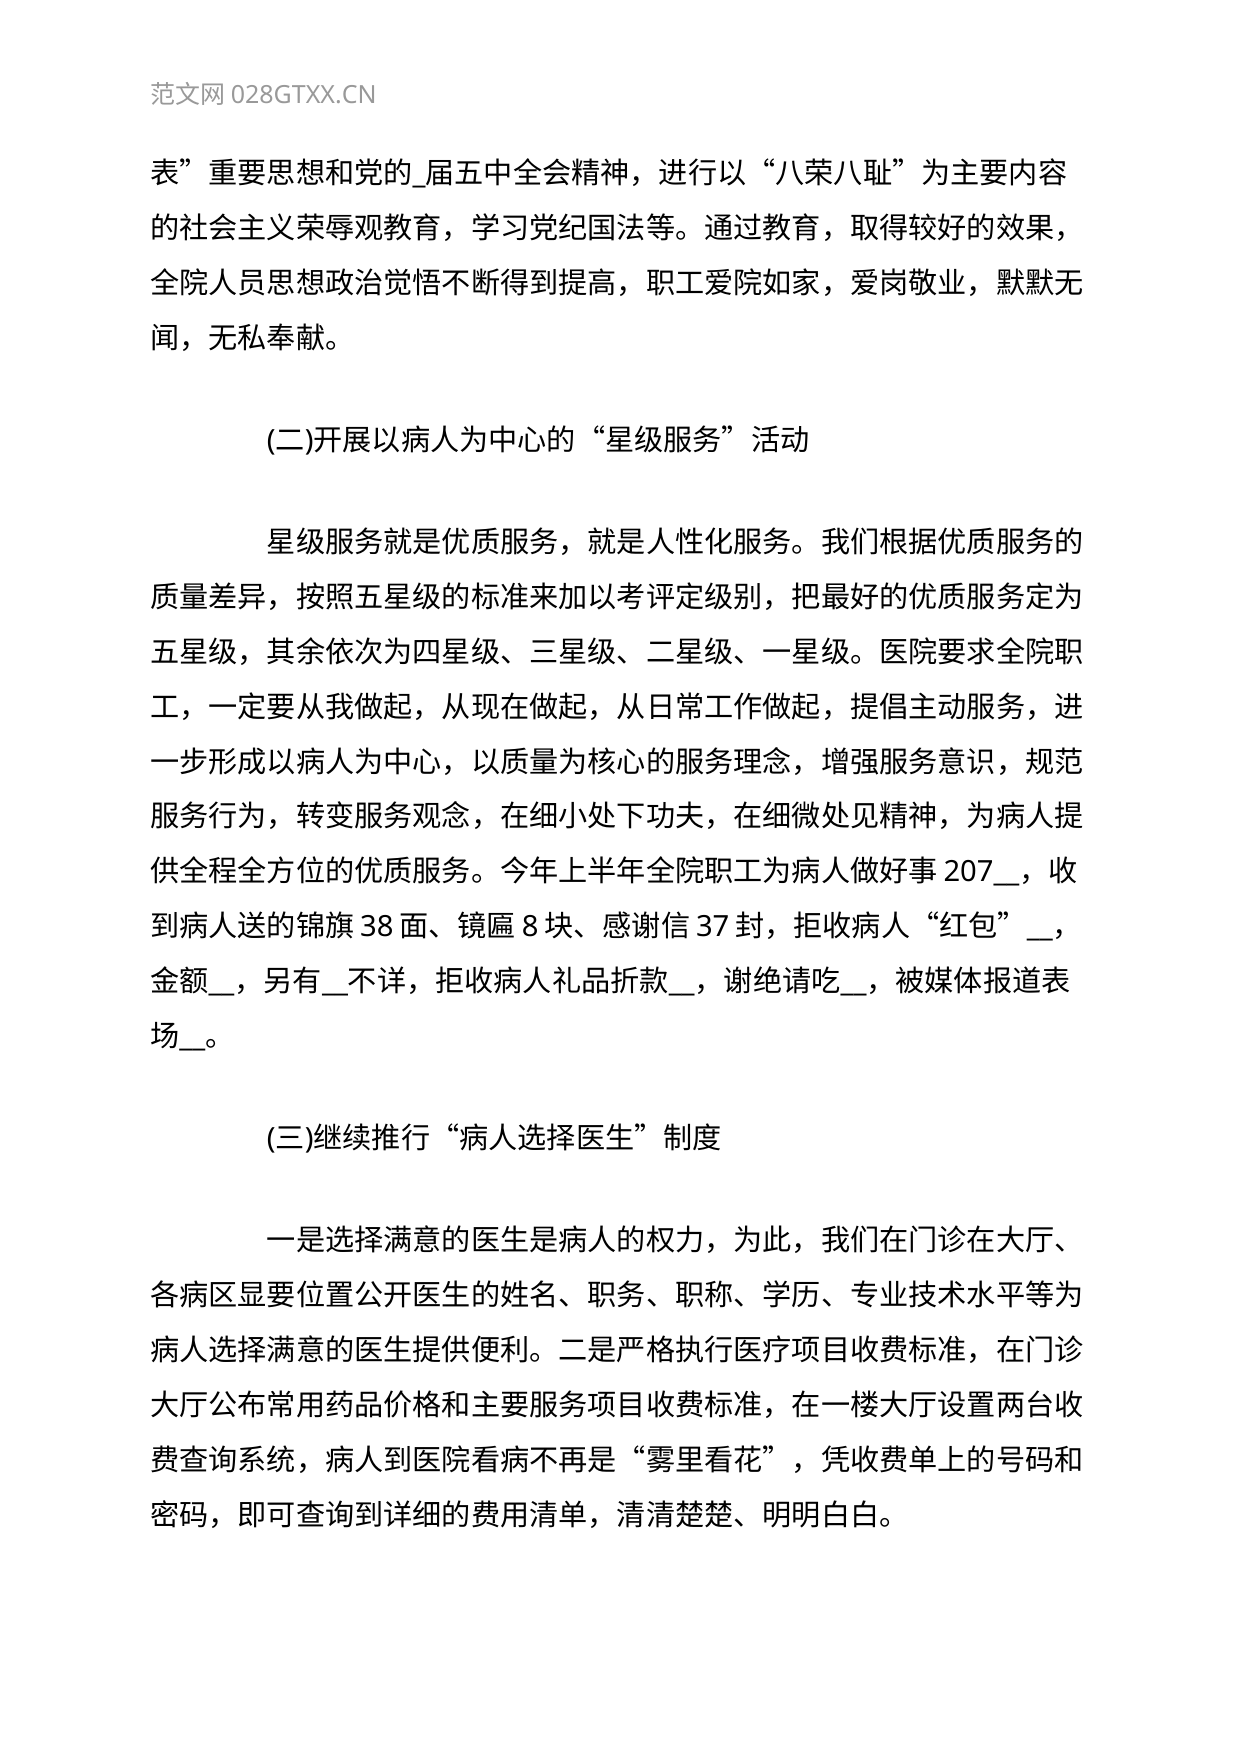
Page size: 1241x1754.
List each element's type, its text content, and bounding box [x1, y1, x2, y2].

text (二)开展以病人为中心的“星级服务”活动 [150, 417, 1090, 459]
text 星级服务就是优质服务，就是人性化服务。我们根据优质服务的质量差异，按照五星级的标准来加以考评定级别，把最好的优质服务定为五星级，其余依次为四星级、三星级、二星级、一星级。医院要求全院职工，一定要从我做起，从现在做起，从日常工作做起，提倡主动服务，进一步形成以病人为中心，以质量为核心的服务理念，增强服务意识，规范服务行为，转变服务观念，在细小处下功夫，在细微处见精神，为病人提供全程全方位的优质服务。今年上半年全院职工为病人做好事207__，收到病人送的锦旗38面、镜匾8块、感谢信37封，拒收病人“红包”__，金额__，另有__不详，拒收病人礼品折款__，谢绝请吃__，被媒体报道表场__。 [150, 518, 1090, 1055]
text 一是选择满意的医生是病人的权力，为此，我们在门诊在大厅、各病区显要位置公开医生的姓名、职务、职称、学历、专业技术水平等为病人选择满意的医生提供便利。二是严格执行医疗项目收费标准，在门诊大厅公布常用药品价格和主要服务项目收费标准，在一楼大厅设置两台收费查询系统，病人到医院看病不再是“雾里看花”，凭收费单上的号码和密码，即可查询到详细的费用清单，清清楚楚、明明白白。 [150, 1217, 1090, 1534]
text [150, 150, 1090, 357]
text (三)继续推行“病人选择医生”制度 [150, 1115, 1090, 1157]
